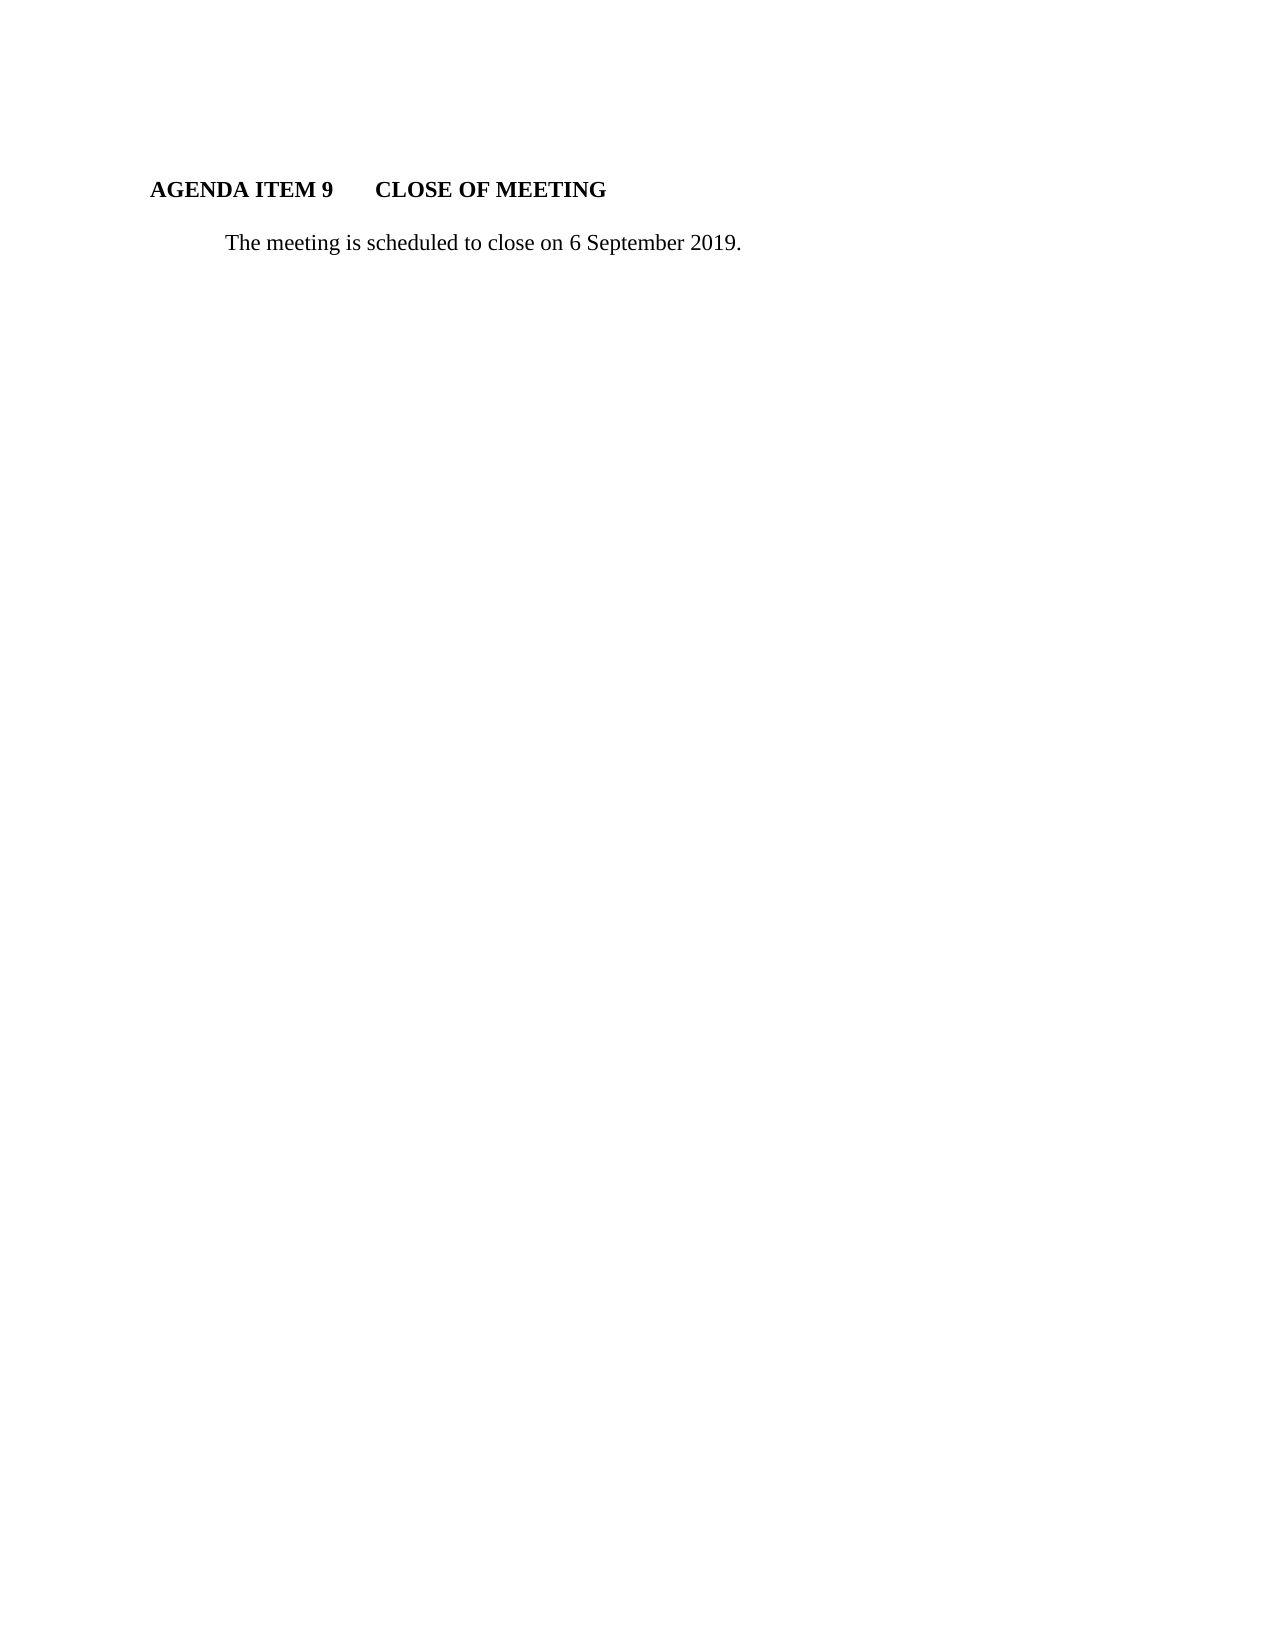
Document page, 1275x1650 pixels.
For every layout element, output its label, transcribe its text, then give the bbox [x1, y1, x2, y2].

text The meeting is scheduled to close on 6 September 2019. [225, 229, 1125, 255]
list CLOSE OF MEETING [150, 176, 1125, 203]
